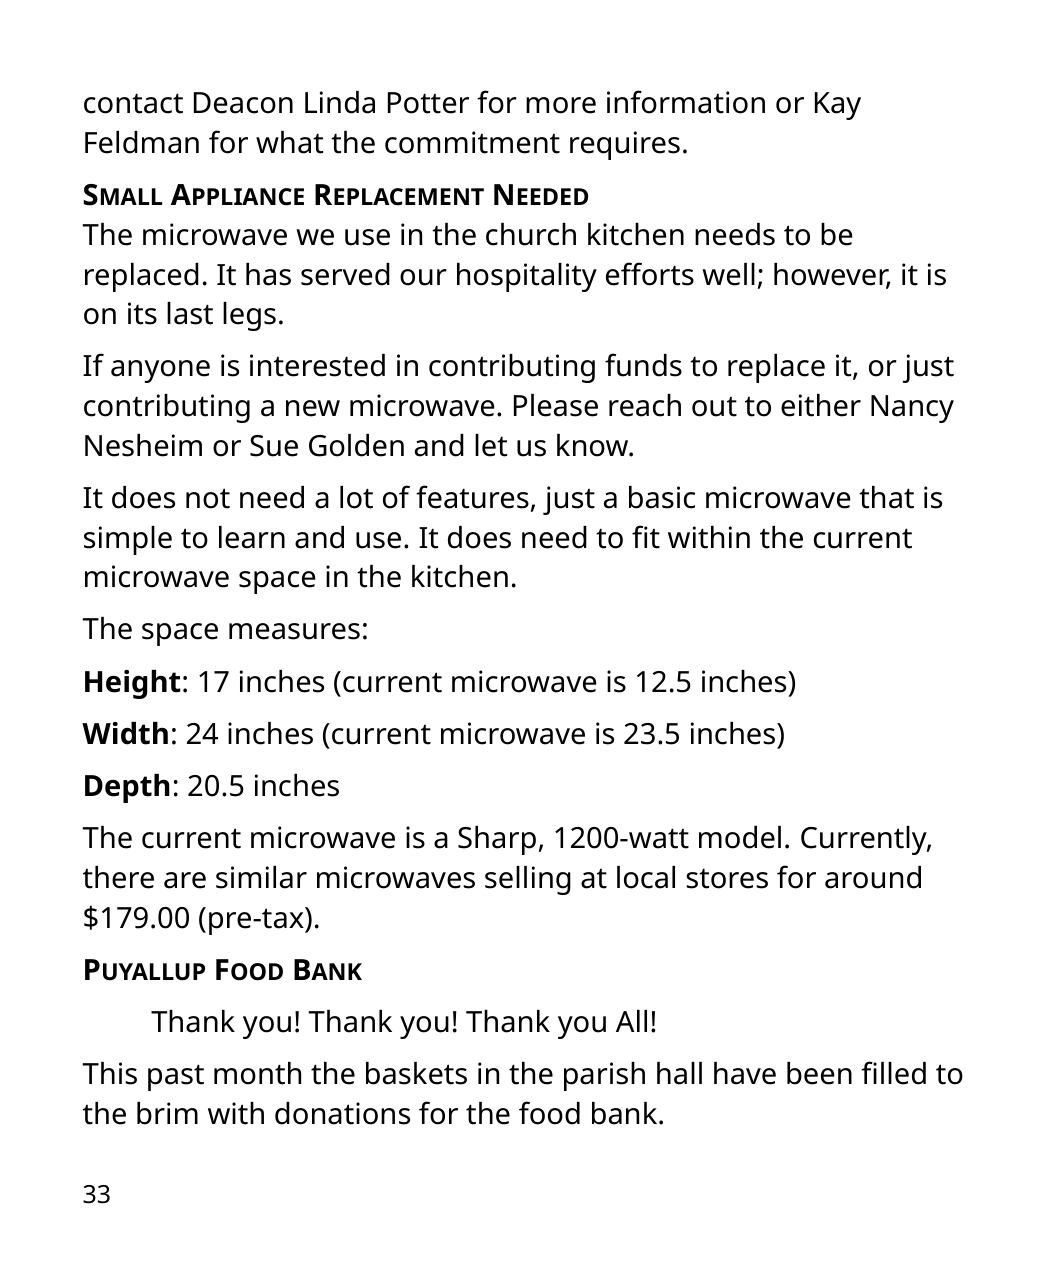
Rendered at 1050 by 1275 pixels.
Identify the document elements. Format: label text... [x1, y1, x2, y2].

text Width: 24 inches (current microwave is 23.5 inches) [82, 713, 967, 753]
text ﻿The space measures: [82, 609, 967, 648]
text The microwave we use in the church kitchen needs to be replaced. It has served our hospitality efforts well; however, it is on its last legs. [82, 214, 967, 333]
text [82, 82, 967, 162]
text The current microwave is a Sharp, 1200-watt model. Currently, there are similar microwaves selling at local stores for around $179.00 (pre-tax). [82, 817, 967, 937]
text Height: 17 inches (current microwave is 12.5 inches) [82, 661, 967, 701]
text Thank you! Thank you! Thank you All! [82, 1001, 967, 1041]
text Small Appliance Replacement Needed [82, 174, 967, 214]
text It does not need a lot of features, just a basic microwave that is simple to learn and use. It does need to fit within the current microwave space in the kitchen. [82, 477, 967, 596]
text This past month the baskets in the parish hall have been filled to the brim with donations for the food bank. [82, 1053, 967, 1133]
text Puyallup Food Bank [82, 949, 967, 989]
text Depth: 20.5 inches [82, 765, 967, 805]
text If anyone is interested in contributing funds to replace it, or just contributing a new microwave. Please reach out to either Nancy Nesheim or Sue Golden and let us know. [82, 346, 967, 465]
